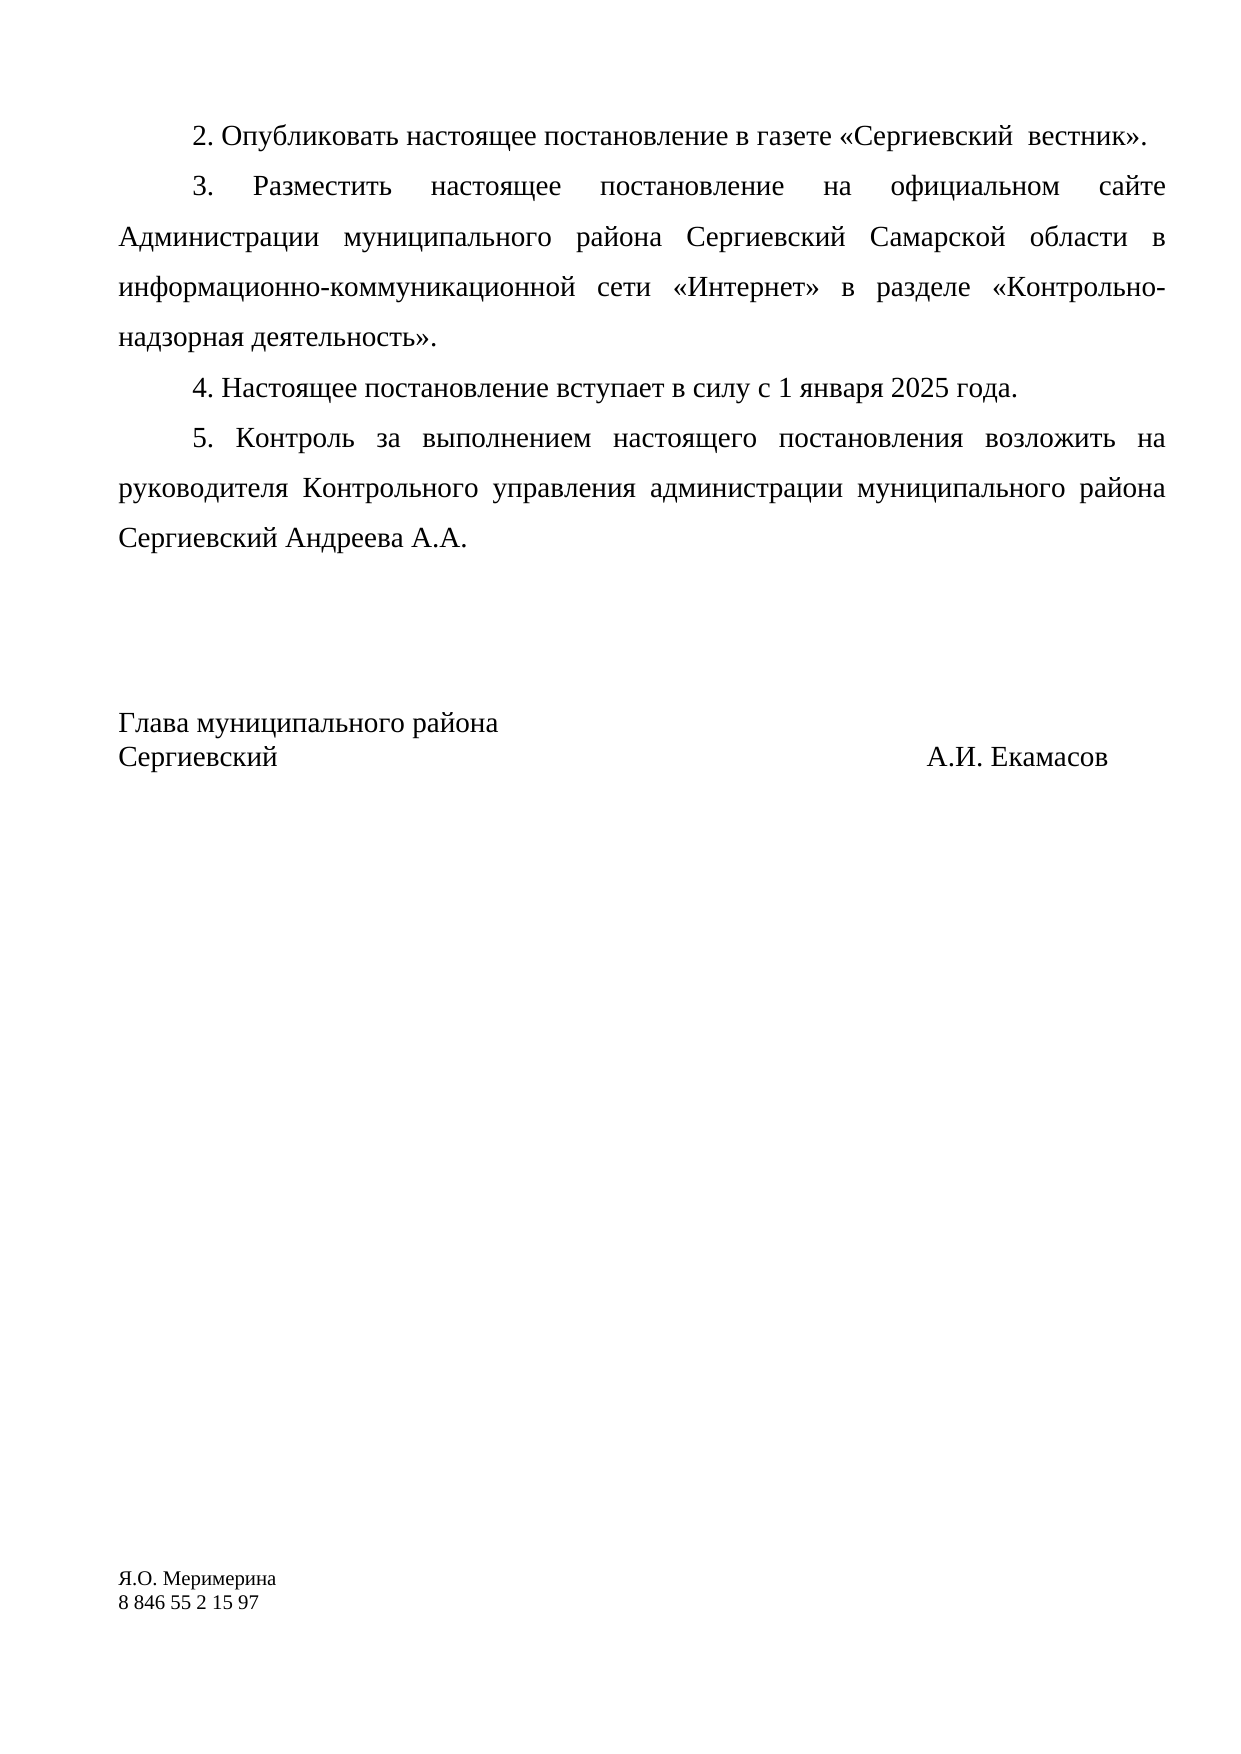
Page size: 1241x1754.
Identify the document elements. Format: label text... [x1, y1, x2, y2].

list Я.О. Меримерина [118, 1566, 1167, 1590]
text 3. Разместить настоящее постановление на официальном сайте Администрации муниципального района Сергиевский Самарской области в информационно-коммуникационной сети «Интернет» в разделе «Контрольно-надзорная деятельность». [118, 168, 1167, 353]
list 8 846 55 2 15 97 [118, 1590, 1167, 1614]
list Глава муниципального района [118, 705, 1167, 739]
text 5. Контроль за выполнением настоящего постановления возложить на руководителя Контрольного управления администрации муниципального района Сергиевский Андреева А.А. [118, 420, 1167, 554]
list Сергиевский А.И. Екамасов [118, 739, 1167, 772]
text 4. Настоящее постановление вступает в силу с 1 января 2025 года. [118, 370, 1167, 403]
text 2. Опубликовать настоящее постановление в газете «Сергиевский вестник». [118, 118, 1167, 152]
